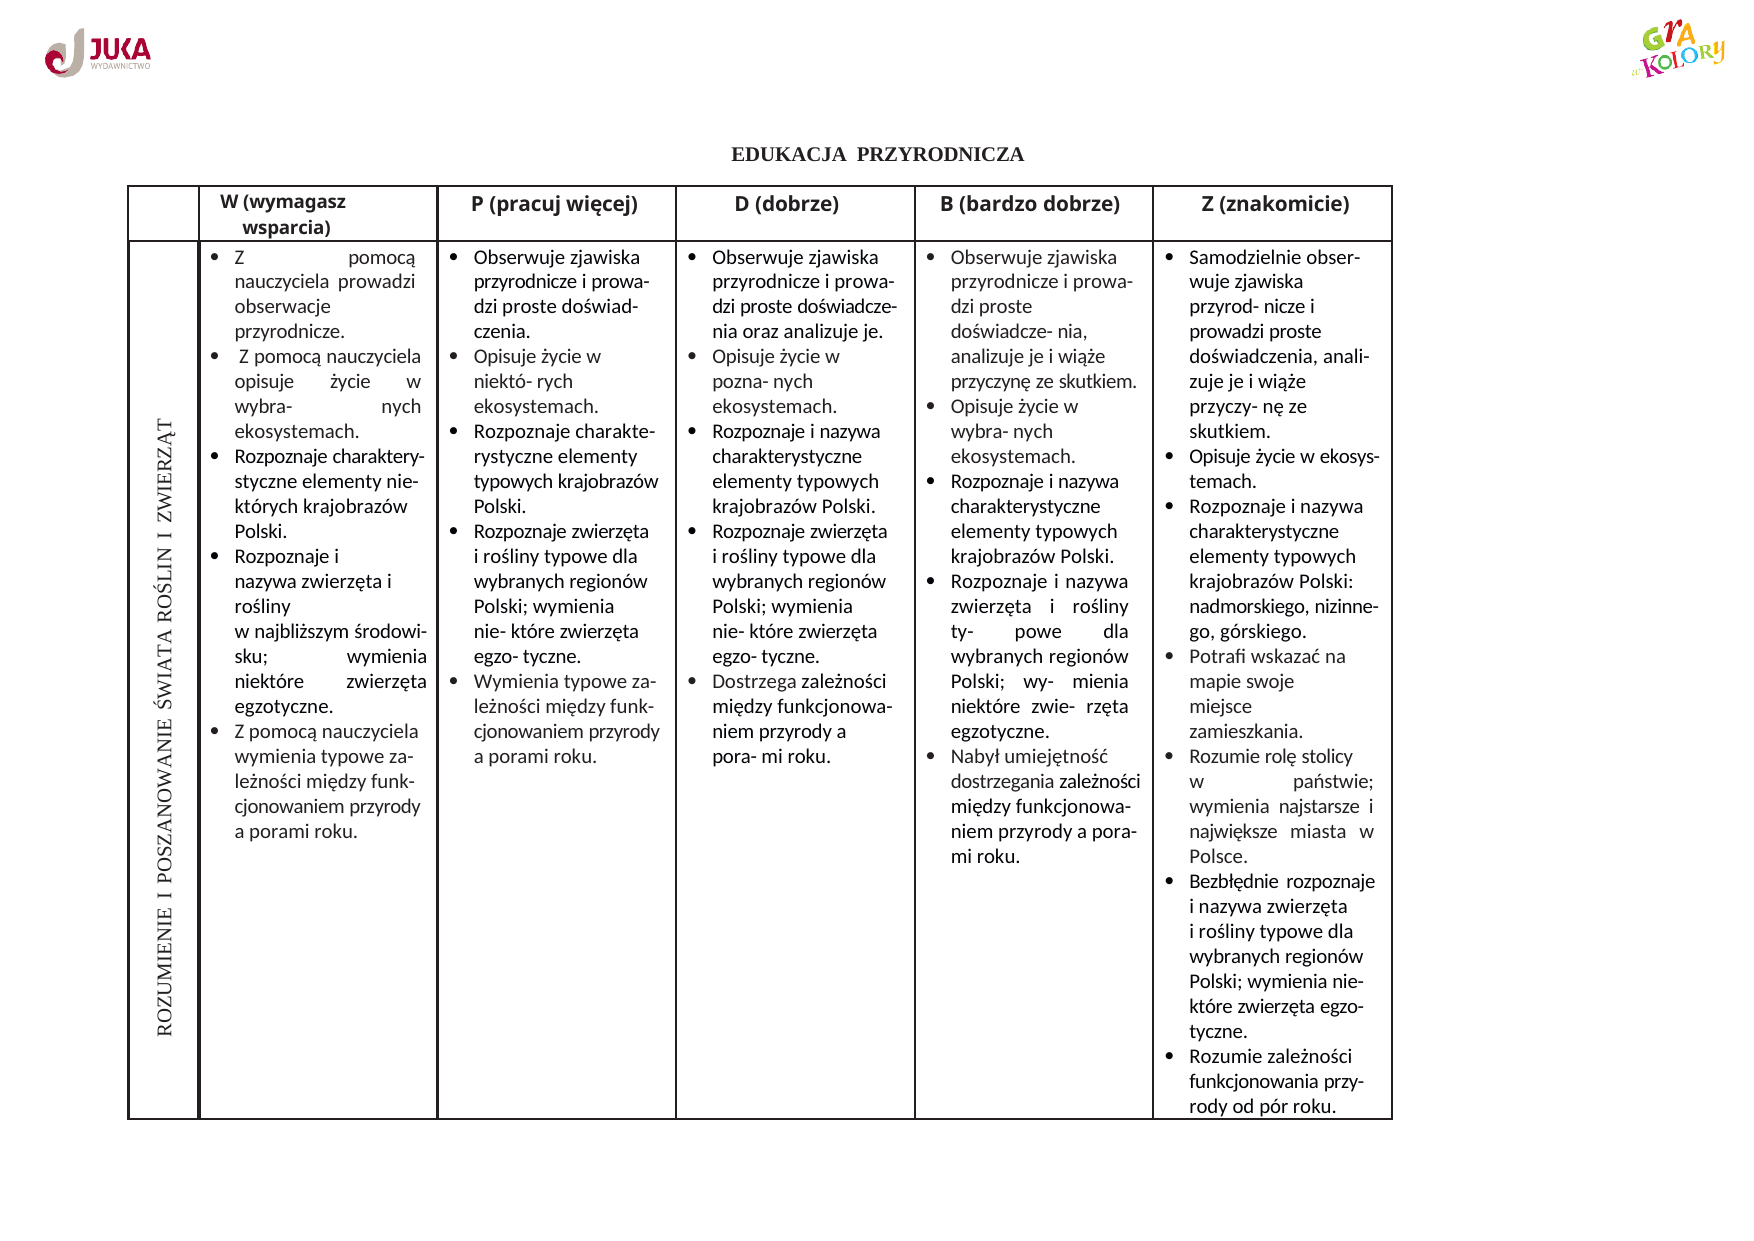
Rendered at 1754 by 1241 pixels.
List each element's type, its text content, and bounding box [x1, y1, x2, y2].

text EDUKACJA PRZYRODNICZA [719, 142, 1036, 166]
table_cell Obserwuje zjawiska przyrodnicze i prowa- dzi proste doświadcze- nia oraz analizuje je. Opisuje życie w pozna- nych ekosystemach. Rozpoznaje i nazywa charakterystyczne elementy typowych krajobrazów Polski. Rozpoznaje zwierzęta i rośliny typowe dla wybranych regionów Polski; wymienia nie- które zwierzęta egzo- tyczne. Dostrzega zależności między funkcjonowa- niem przyrody a pora- mi roku. [677, 242, 914, 1118]
table_cell Z pomocą nauczyciela prowadzi obserwacje przyrodnicze. Z pomocą nauczyciela opisuje życie w wybra- nych ekosystemach. Rozpoznaje charaktery- styczne elementy nie- których krajobrazów Polski. Rozpoznaje i nazywa zwierzęta i rośliny w najbliższym środowi- sku; wymienia niektóre zwierzęta egzotyczne. Z pomocą nauczyciela wymienia typowe za- leżności między funk- cjonowaniem przyrody a porami roku. [201, 242, 436, 1118]
table_header D (dobrze) [677, 187, 914, 240]
table_header P (pracuj więcej) [439, 187, 675, 240]
table_cell Samodzielnie obser- wuje zjawiska przyrod- nicze i prowadzi proste doświadczenia, anali- zuje je i wiąże przyczy- nę ze skutkiem. Opisuje życie w ekosys- temach. Rozpoznaje i nazywa charakterystyczne elementy typowych krajobrazów Polski: nadmorskiego, nizinne- go, górskiego. Potrafi wskazać na mapie swoje miejsce zamieszkania. Rozumie rolę stolicy w państwie; wymienia najstarsze i największe miasta w Polsce. Bezbłędnie rozpoznaje i nazywa zwierzęta i rośliny typowe dla wybranych regionów Polski; wymienia nie- które zwierzęta egzo- tyczne. Rozumie zależności funkcjonowania przy- rody od pór roku. [1154, 242, 1391, 1118]
picture [1632, 19, 1725, 78]
picture [45, 50, 71, 74]
table_cell ROZUMIENIE I POSZANOWANIE ŚWIATA ROŚLIN I ZWIERZĄT [130, 242, 197, 1118]
table_header Z (znakomicie) [1154, 187, 1391, 240]
picture [90, 38, 151, 60]
table_header [129, 187, 198, 240]
table_cell Obserwuje zjawiska przyrodnicze i prowa- dzi proste doświad- czenia. Opisuje życie w niektó- rych ekosystemach. Rozpoznaje charakte- rystyczne elementy typowych krajobrazów Polski. Rozpoznaje zwierzęta i rośliny typowe dla wybranych regionów Polski; wymienia nie- które zwierzęta egzo- tyczne. Wymienia typowe za- leżności między funk- cjonowaniem przyrody a porami roku. [439, 242, 675, 1118]
table_header W (wymagasz wsparcia) [200, 187, 436, 240]
table_cell Obserwuje zjawiska przyrodnicze i prowa- dzi proste doświadcze- nia, analizuje je i wiąże przyczynę ze skutkiem. Opisuje życie w wybra- nych ekosystemach. Rozpoznaje i nazywa charakterystyczne elementy typowych krajobrazów Polski. Rozpoznaje i nazywa zwierzęta i rośliny ty- powe dla wybranych regionów Polski; wy- mienia niektóre zwie- rzęta egzotyczne. Nabył umiejętność dostrzegania zależności między funkcjonowa- niem przyrody a pora- mi roku. [916, 242, 1152, 1118]
table_header B (bardzo dobrze) [916, 187, 1152, 240]
